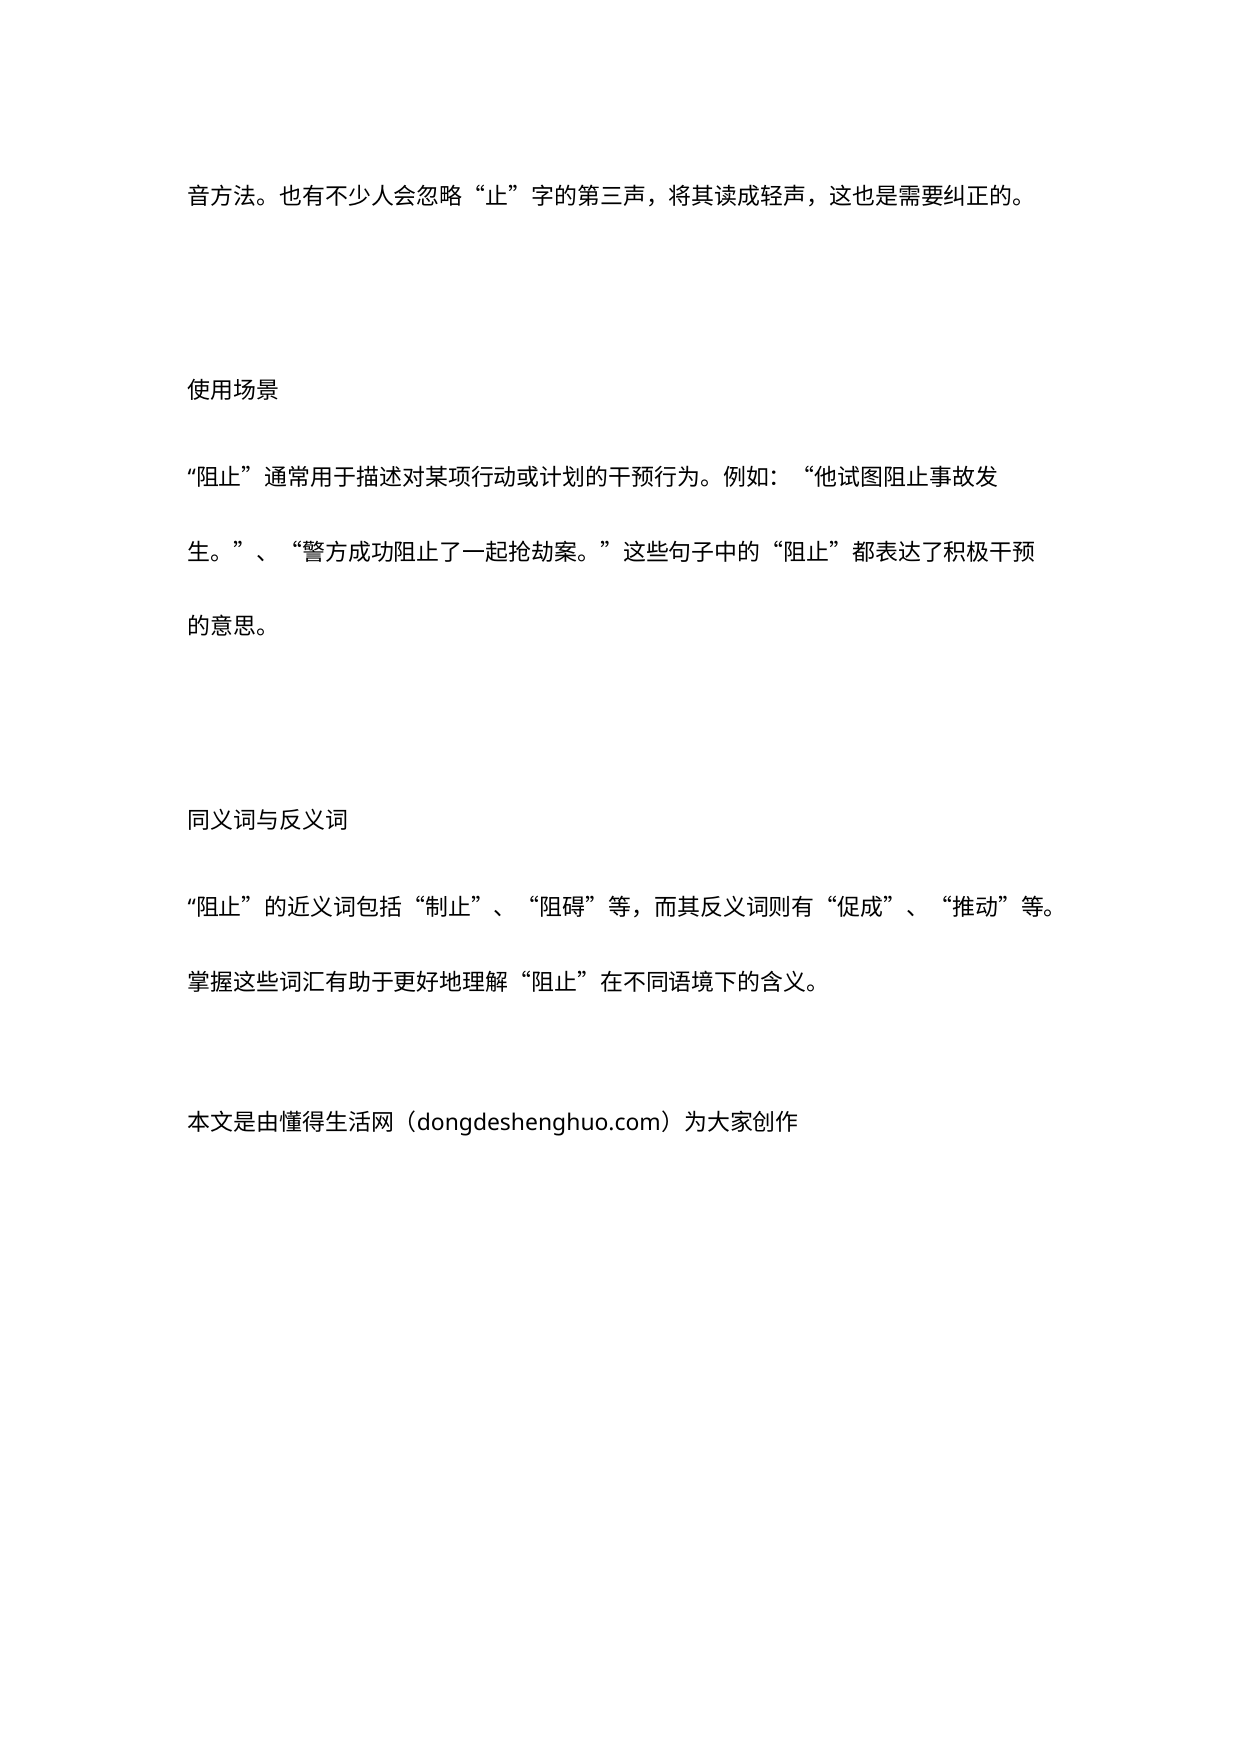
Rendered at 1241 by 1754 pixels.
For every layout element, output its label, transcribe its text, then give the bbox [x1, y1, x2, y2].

text 同义词与反义词 [187, 786, 1053, 851]
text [187, 162, 1053, 227]
text “阻止”的近义词包括“制止”、“阻碍”等，而其反义词则有“促成”、“推动”等。掌握这些词汇有助于更好地理解“阻止”在不同语境下的含义。 [187, 873, 1053, 1013]
text 本文是由懂得生活网（dongdeshenghuo.com）为大家创作 [187, 1088, 1053, 1153]
text “阻止”通常用于描述对某项行动或计划的干预行为。例如：“他试图阻止事故发生。”、“警方成功阻止了一起抢劫案。”这些句子中的“阻止”都表达了积极干预的意思。 [187, 443, 1053, 657]
text 使用场景 [187, 356, 1053, 421]
